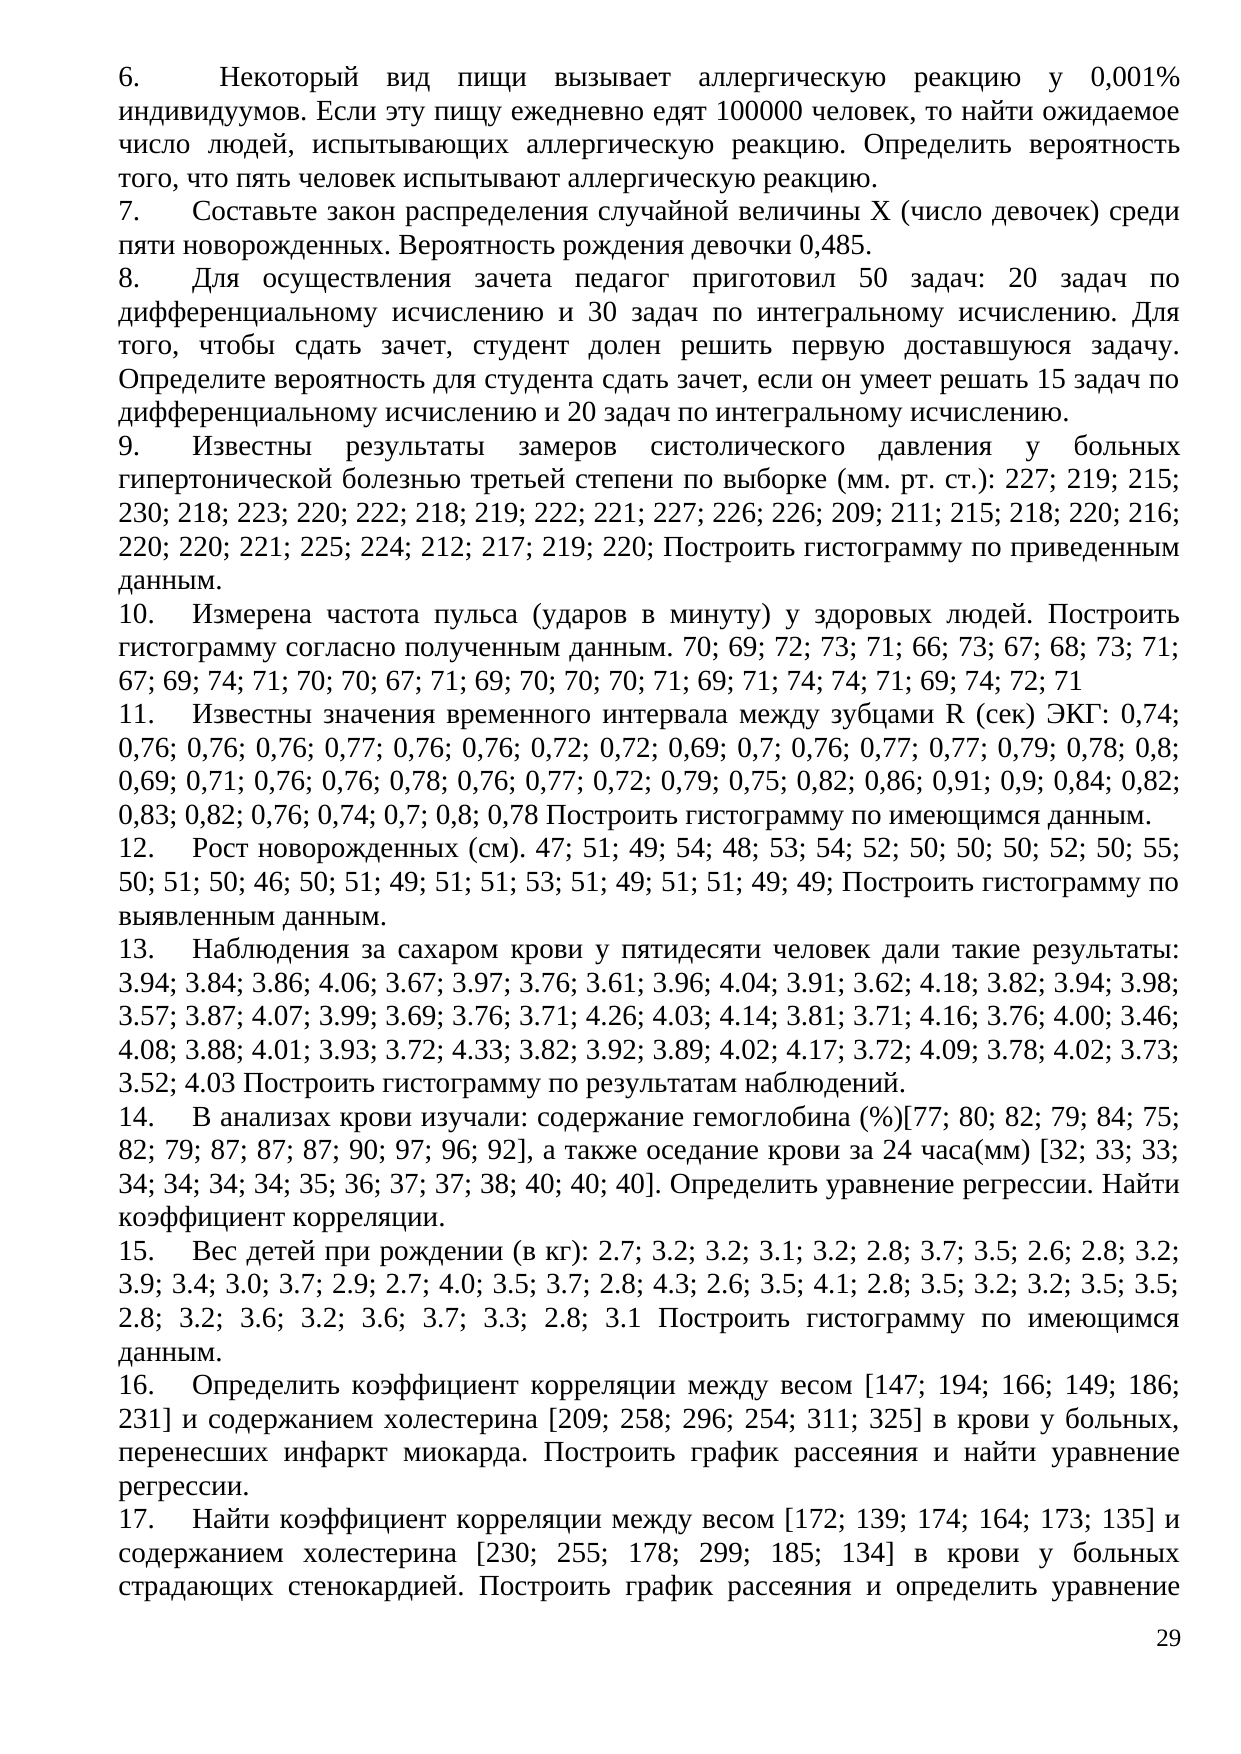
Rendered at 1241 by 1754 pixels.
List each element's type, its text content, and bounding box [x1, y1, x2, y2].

list В анализах крови изучали: содержание гемоглобина (%)[77; 80; 82; 79; 84; 75; 82; 79; 87; 87; 87; 90; 97; 96; 92], а также оседание крови за 24 часа(мм) [32; 33; 33; 34; 34; 34; 34; 35; 36; 37; 37; 38; 40; 40; 40]. Определить уравнение регрессии. Найти коэффициент корреляции. [118, 1099, 1181, 1233]
list Рост новорожденных (см). 47; 51; 49; 54; 48; 53; 54; 52; 50; 50; 50; 52; 50; 55; 50; 51; 50; 46; 50; 51; 49; 51; 51; 53; 51; 49; 51; 51; 49; 49; Построить гистограмму по выявленным данным. [118, 831, 1181, 931]
list Определить коэффициент корреляции между весом [147; 194; 166; 149; 186; 231] и содержанием холестерина [209; 258; 296; 254; 311; 325] в крови у больных, перенесших инфаркт миокарда. Построить график рассеяния и найти уравнение регрессии. [118, 1367, 1181, 1501]
list Составьте закон распределения случайной величины Х (число девочек) среди пяти новорожденных. Вероятность рождения девочки 0,485. [118, 193, 1181, 260]
list Измерена частота пульса (ударов в минуту) у здоровых людей. Построить гистограмму согласно полученным данным. 70; 69; 72; 73; 71; 66; 73; 67; 68; 73; 71; 67; 69; 74; 71; 70; 70; 67; 71; 69; 70; 70; 70; 71; 69; 71; 74; 74; 71; 69; 74; 72; 71 [118, 596, 1181, 696]
list Вес детей при рождении (в кг): 2.7; 3.2; 3.2; 3.1; 3.2; 2.8; 3.7; 3.5; 2.6; 2.8; 3.2; 3.9; 3.4; 3.0; 3.7; 2.9; 2.7; 4.0; 3.5; 3.7; 2.8; 4.3; 2.6; 3.5; 4.1; 2.8; 3.5; 3.2; 3.2; 3.5; 3.5; 2.8; 3.2; 3.6; 3.2; 3.6; 3.7; 3.3; 2.8; 3.1 Построить гистограмму по имеющимся данным. [118, 1233, 1181, 1367]
list Некоторый вид пищи вызывает аллергическую реакцию у 0,001% индивидуумов. Если эту пищу ежедневно едят 100000 человек, то найти ожидаемое число людей, испытывающих аллергическую реакцию. Определить вероятность того, что пять человек испытывают аллергическую реакцию. [118, 59, 1181, 193]
list Наблюдения за сахаром крови у пятидесяти человек дали такие результаты: 3.94; 3.84; 3.86; 4.06; 3.67; 3.97; 3.76; 3.61; 3.96; 4.04; 3.91; 3.62; 4.18; 3.82; 3.94; 3.98; 3.57; 3.87; 4.07; 3.99; 3.69; 3.76; 3.71; 4.26; 4.03; 4.14; 3.81; 3.71; 4.16; 3.76; 4.00; 3.46; 4.08; 3.88; 4.01; 3.93; 3.72; 4.33; 3.82; 3.92; 3.89; 4.02; 4.17; 3.72; 4.09; 3.78; 4.02; 3.73; 3.52; 4.03 Построить гистограмму по результатам наблюдений. [118, 931, 1181, 1099]
list Известны результаты замеров систолического давления у больных гипертонической болезнью третьей степени по выборке (мм. рт. ст.): 227; 219; 215; 230; 218; 223; 220; 222; 218; 219; 222; 221; 227; 226; 226; 209; 211; 215; 218; 220; 216; 220; 220; 221; 225; 224; 212; 217; 219; 220; Построить гистограмму по приведенным данным. [118, 428, 1181, 596]
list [118, 1501, 1181, 1602]
list Известны значения временного интервала между зубцами R (сек) ЭКГ: 0,74; 0,76; 0,76; 0,76; 0,77; 0,76; 0,76; 0,72; 0,72; 0,69; 0,7; 0,76; 0,77; 0,77; 0,79; 0,78; 0,8; 0,69; 0,71; 0,76; 0,76; 0,78; 0,76; 0,77; 0,72; 0,79; 0,75; 0,82; 0,86; 0,91; 0,9; 0,84; 0,82; 0,83; 0,82; 0,76; 0,74; 0,7; 0,8; 0,78 Построить гистограмму по имеющимся данным. [118, 696, 1181, 831]
list Для осуществления зачета педагог приготовил 50 задач: 20 задач по дифференциальному исчислению и 30 задач по интегральному исчислению. Для того, чтобы сдать зачет, студент долен решить первую доставшуюся задачу. Определите вероятность для студента сдать зачет, если он умеет решать 15 задач по дифференциальному исчислению и 20 задач по интегральному исчислению. [118, 260, 1181, 428]
